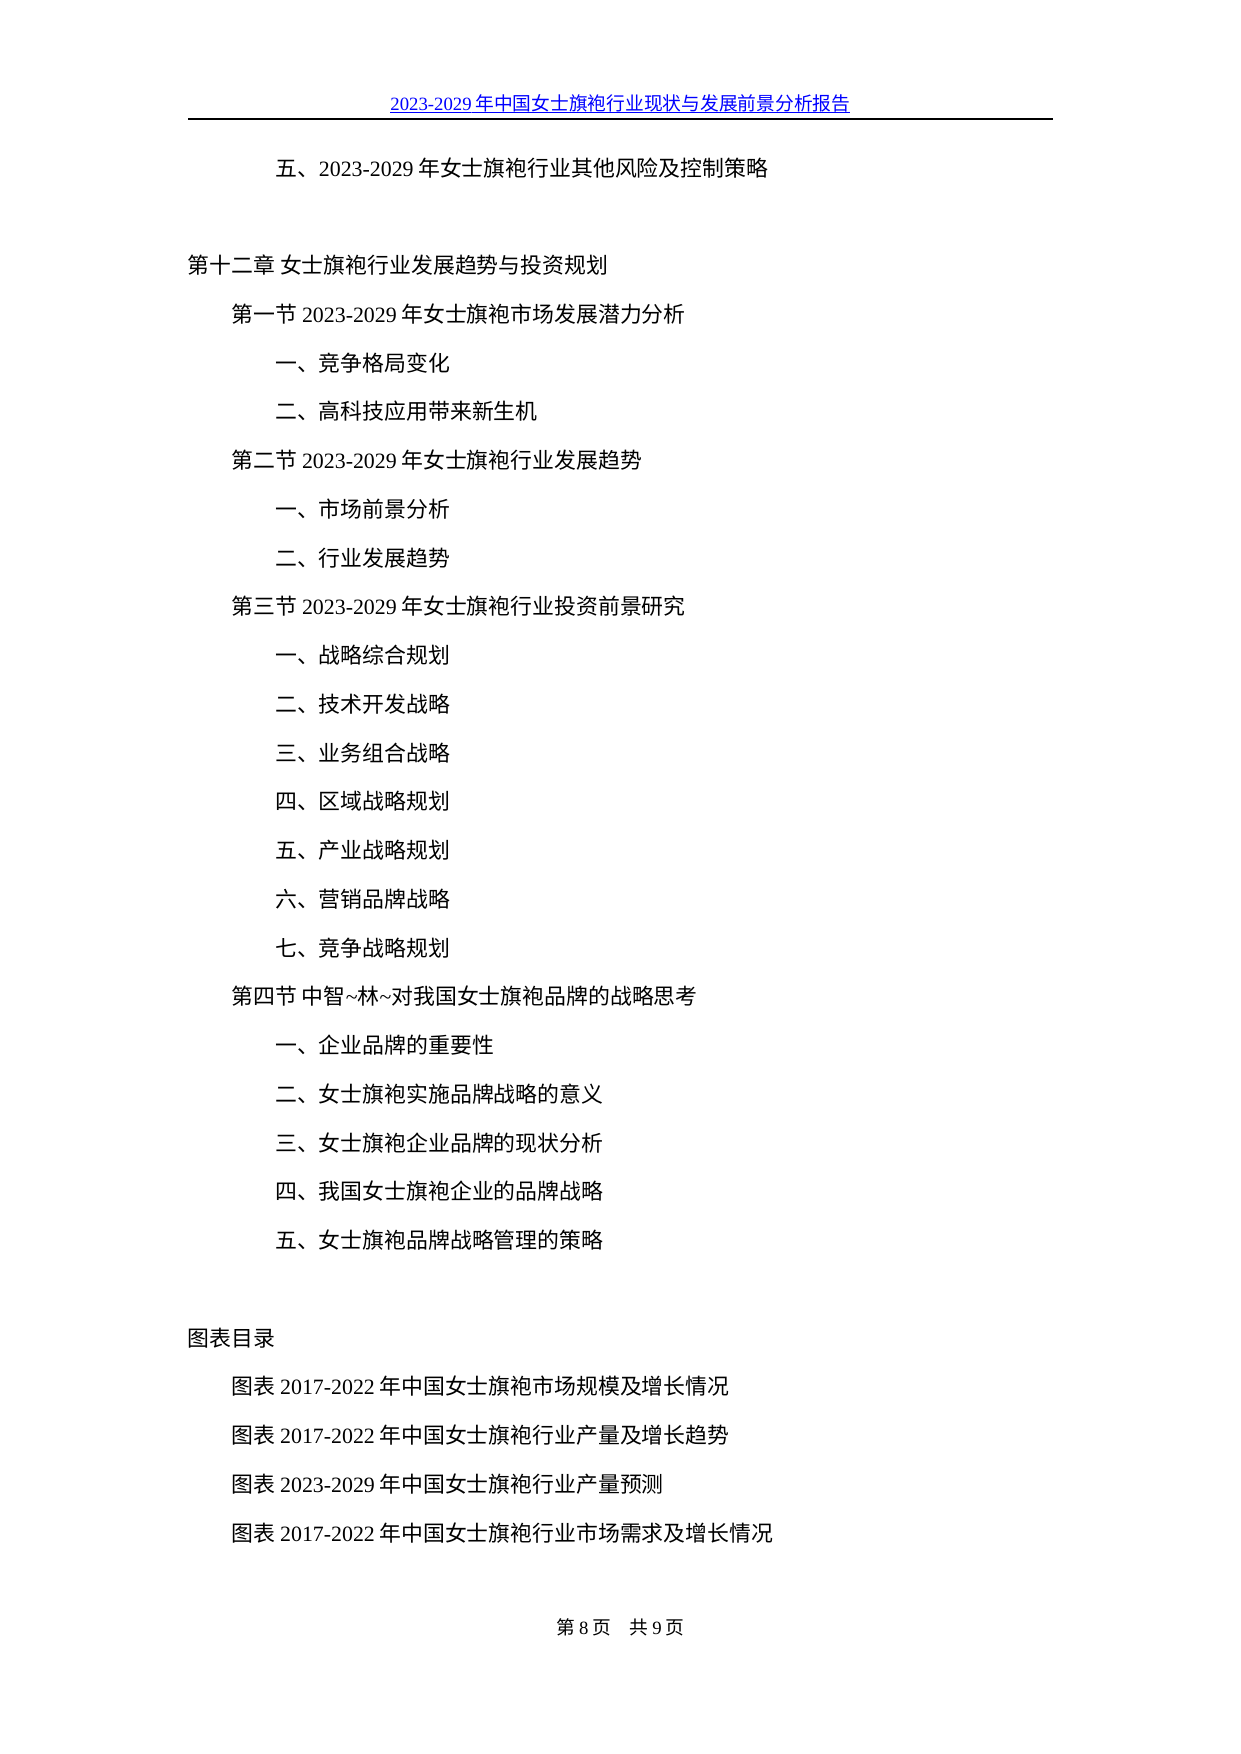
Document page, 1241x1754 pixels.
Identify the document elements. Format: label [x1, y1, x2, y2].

text [187, 150, 1053, 1548]
